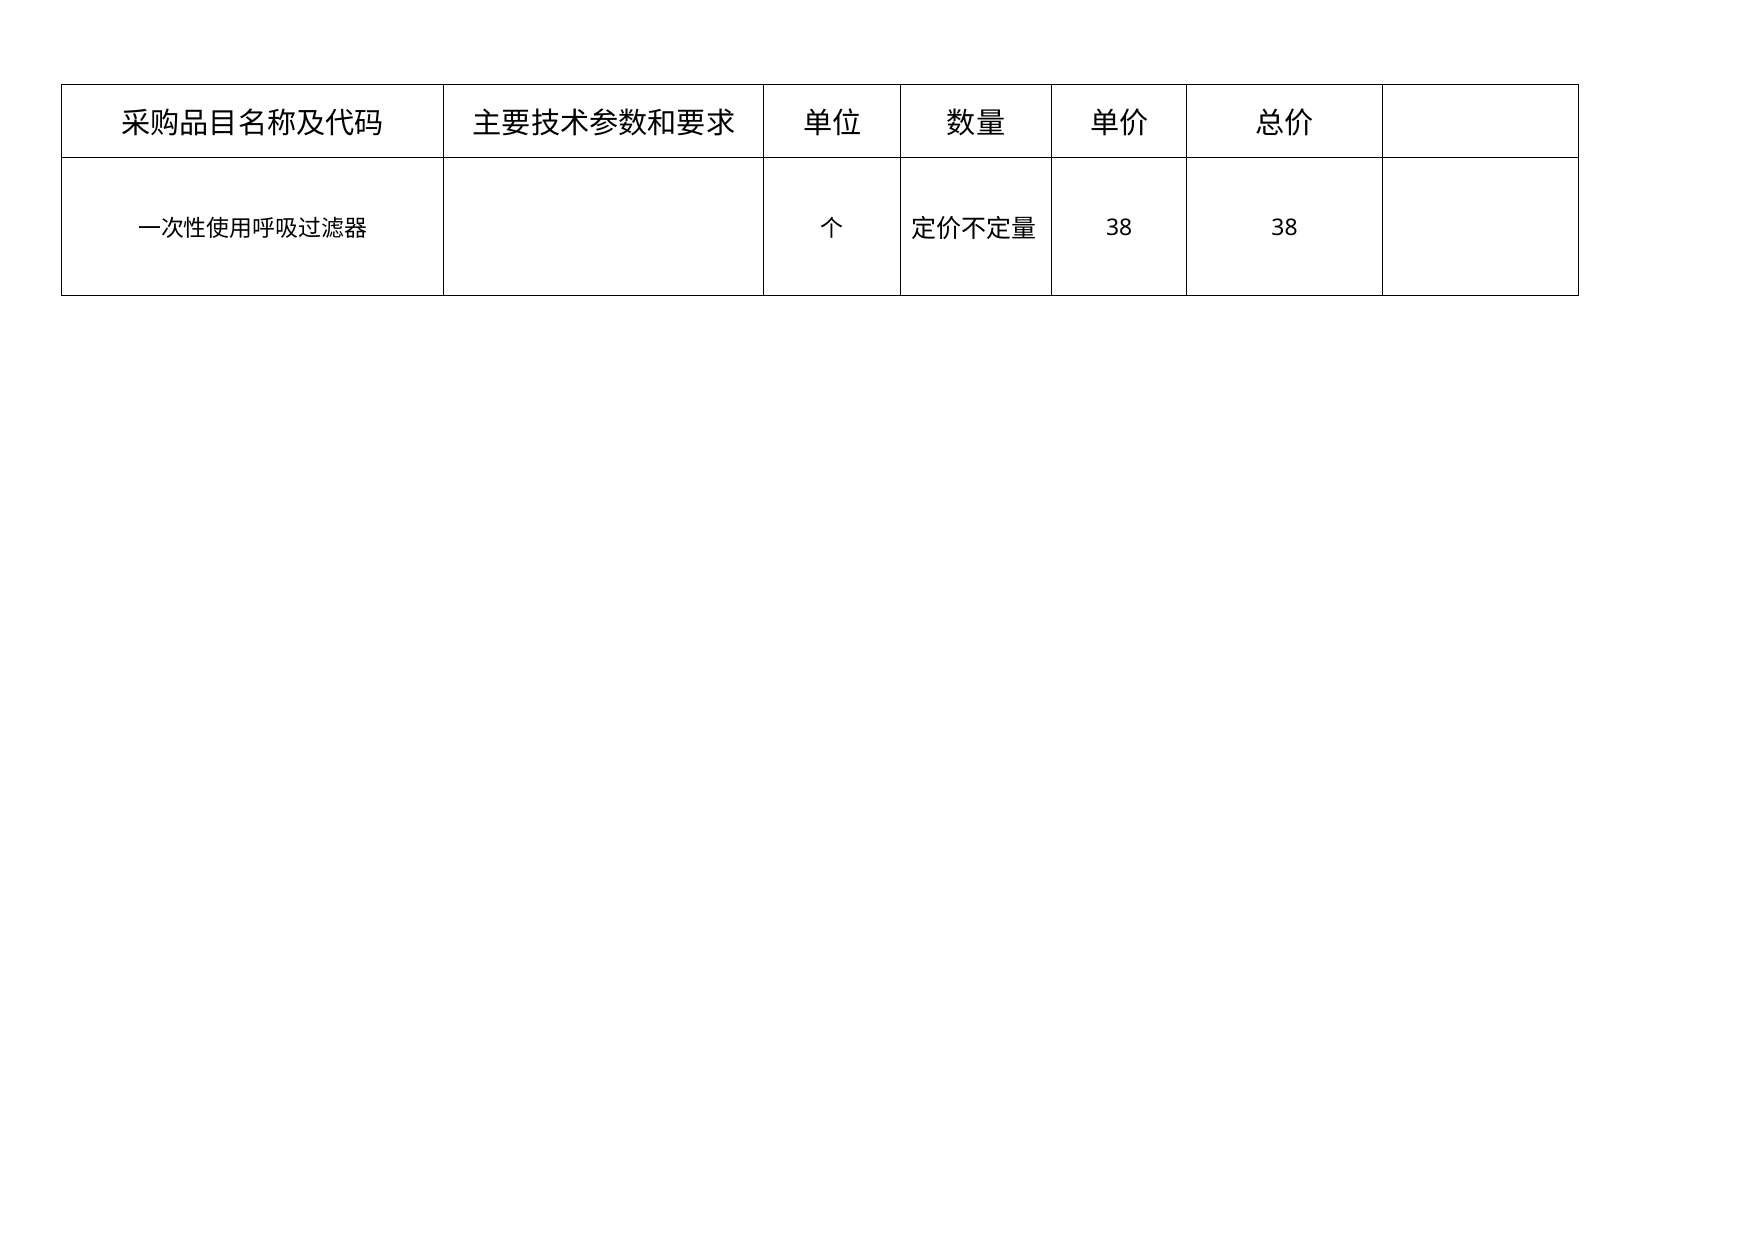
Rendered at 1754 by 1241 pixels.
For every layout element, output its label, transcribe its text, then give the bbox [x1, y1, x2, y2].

table_header 主要技术参数和要求 [444, 85, 763, 157]
table_header [1383, 85, 1578, 157]
table_header 单位 [764, 85, 900, 157]
table_cell [1383, 158, 1578, 295]
table_cell 一次性使用呼吸过滤器 [62, 158, 443, 295]
table_header 采购品目名称及代码 [62, 85, 443, 157]
table_cell 38 [1187, 158, 1382, 295]
table_cell 个 [764, 158, 900, 295]
table_cell 定价不定量 [901, 158, 1051, 295]
table_cell [444, 158, 763, 295]
table_header 单价 [1052, 85, 1186, 157]
table_header 数量 [901, 85, 1051, 157]
table_header 总价 [1187, 85, 1382, 157]
table_cell 38 [1052, 158, 1186, 295]
